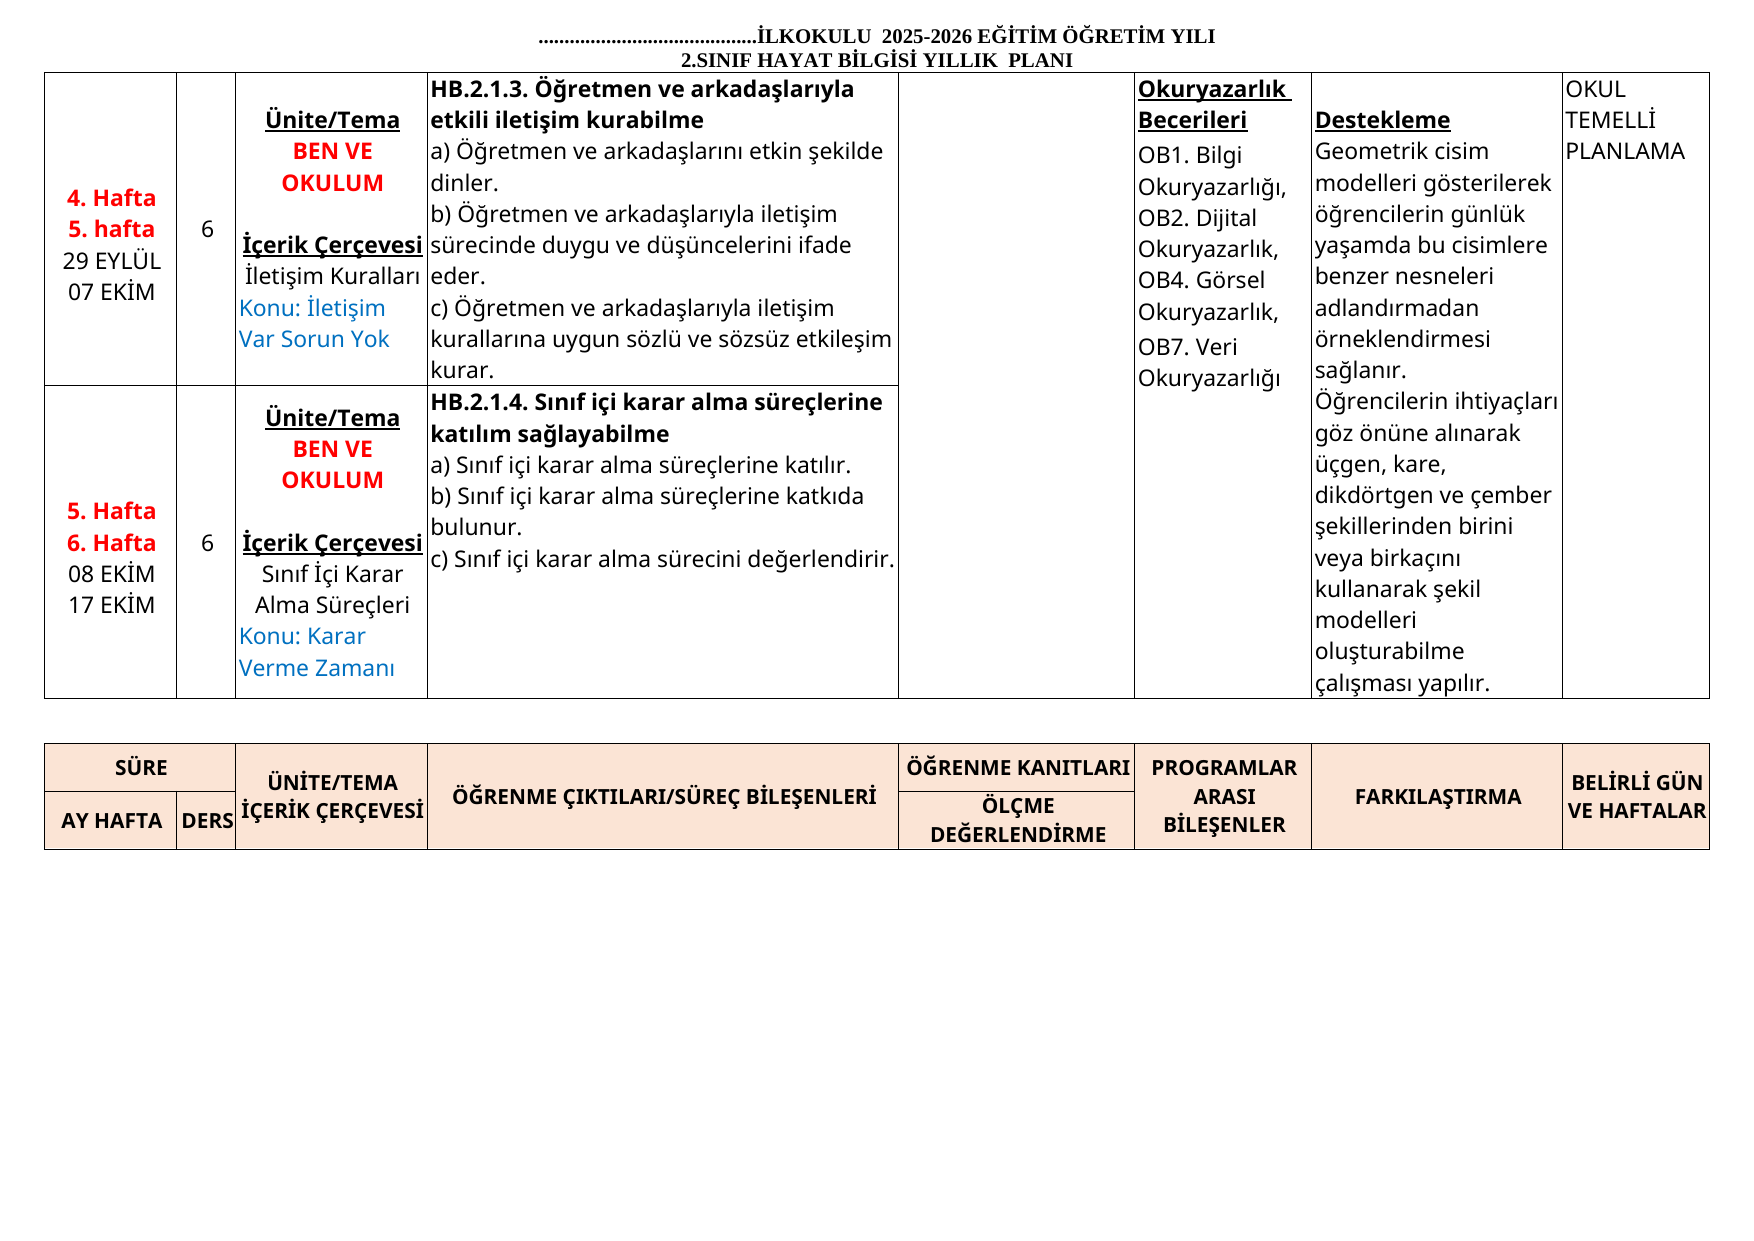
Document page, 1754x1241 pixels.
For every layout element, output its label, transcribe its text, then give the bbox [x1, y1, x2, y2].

table_cell ÖLÇME DEĞERLENDİRME [899, 792, 1134, 848]
table_cell Ünite/Tema BEN VE OKULUM İçerik Çerçevesi Sınıf İçi Karar Alma Süreçleri Konu: Karar Verme Zamanı [236, 386, 427, 698]
table_cell HB.2.1.4. Sınıf içi karar alma süreçlerine katılım sağlayabilme a) Sınıf içi karar alma süreçlerine katılır. b) Sınıf içi karar alma süreçlerine katkıda bulunur. c) Sınıf içi karar alma sürecini değerlendirir. [428, 386, 898, 698]
table_header SÜRE [45, 744, 235, 791]
table_header FARKILAŞTIRMA [1312, 744, 1562, 848]
table_cell Ünite/Tema BEN VE OKULUM İçerik Çerçevesi İletişim Kuralları Konu: İletişim Var Sorun Yok [236, 73, 427, 385]
table_cell 6 [177, 386, 235, 698]
table_header ÖĞRENME ÇIKTILARI/SÜREÇ BİLEŞENLERİ [428, 744, 898, 848]
table_cell AY HAFTA [45, 792, 176, 848]
table_cell 6 [177, 73, 235, 385]
table_cell OKUL TEMELLİ PLANLAMA [1563, 73, 1709, 698]
table_header ÖĞRENME KANITLARI [899, 744, 1134, 791]
table_header ÜNİTE/TEMA İÇERİK ÇERÇEVESİ [236, 744, 427, 848]
table_cell 4. Hafta 5. hafta 29 EYLÜL 07 EKİM [45, 73, 176, 385]
table_cell HB.2.1.3. Öğretmen ve arkadaşlarıyla etkili iletişim kurabilme a) Öğretmen ve arkadaşlarını etkin şekilde dinler. b) Öğretmen ve arkadaşlarıyla iletişim sürecinde duygu ve düşüncelerini ifade eder. c) Öğretmen ve arkadaşlarıyla iletişim kurallarına uygun sözlü ve sözsüz etkileşim kurar. [428, 73, 898, 385]
table_cell 5. Hafta 6. Hafta 08 EKİM 17 EKİM [45, 386, 176, 698]
table_header BELİRLİ GÜN VE HAFTALAR [1563, 744, 1709, 848]
table_header PROGRAMLAR ARASI BİLEŞENLER [1135, 744, 1311, 848]
table_cell DERS [177, 792, 235, 848]
